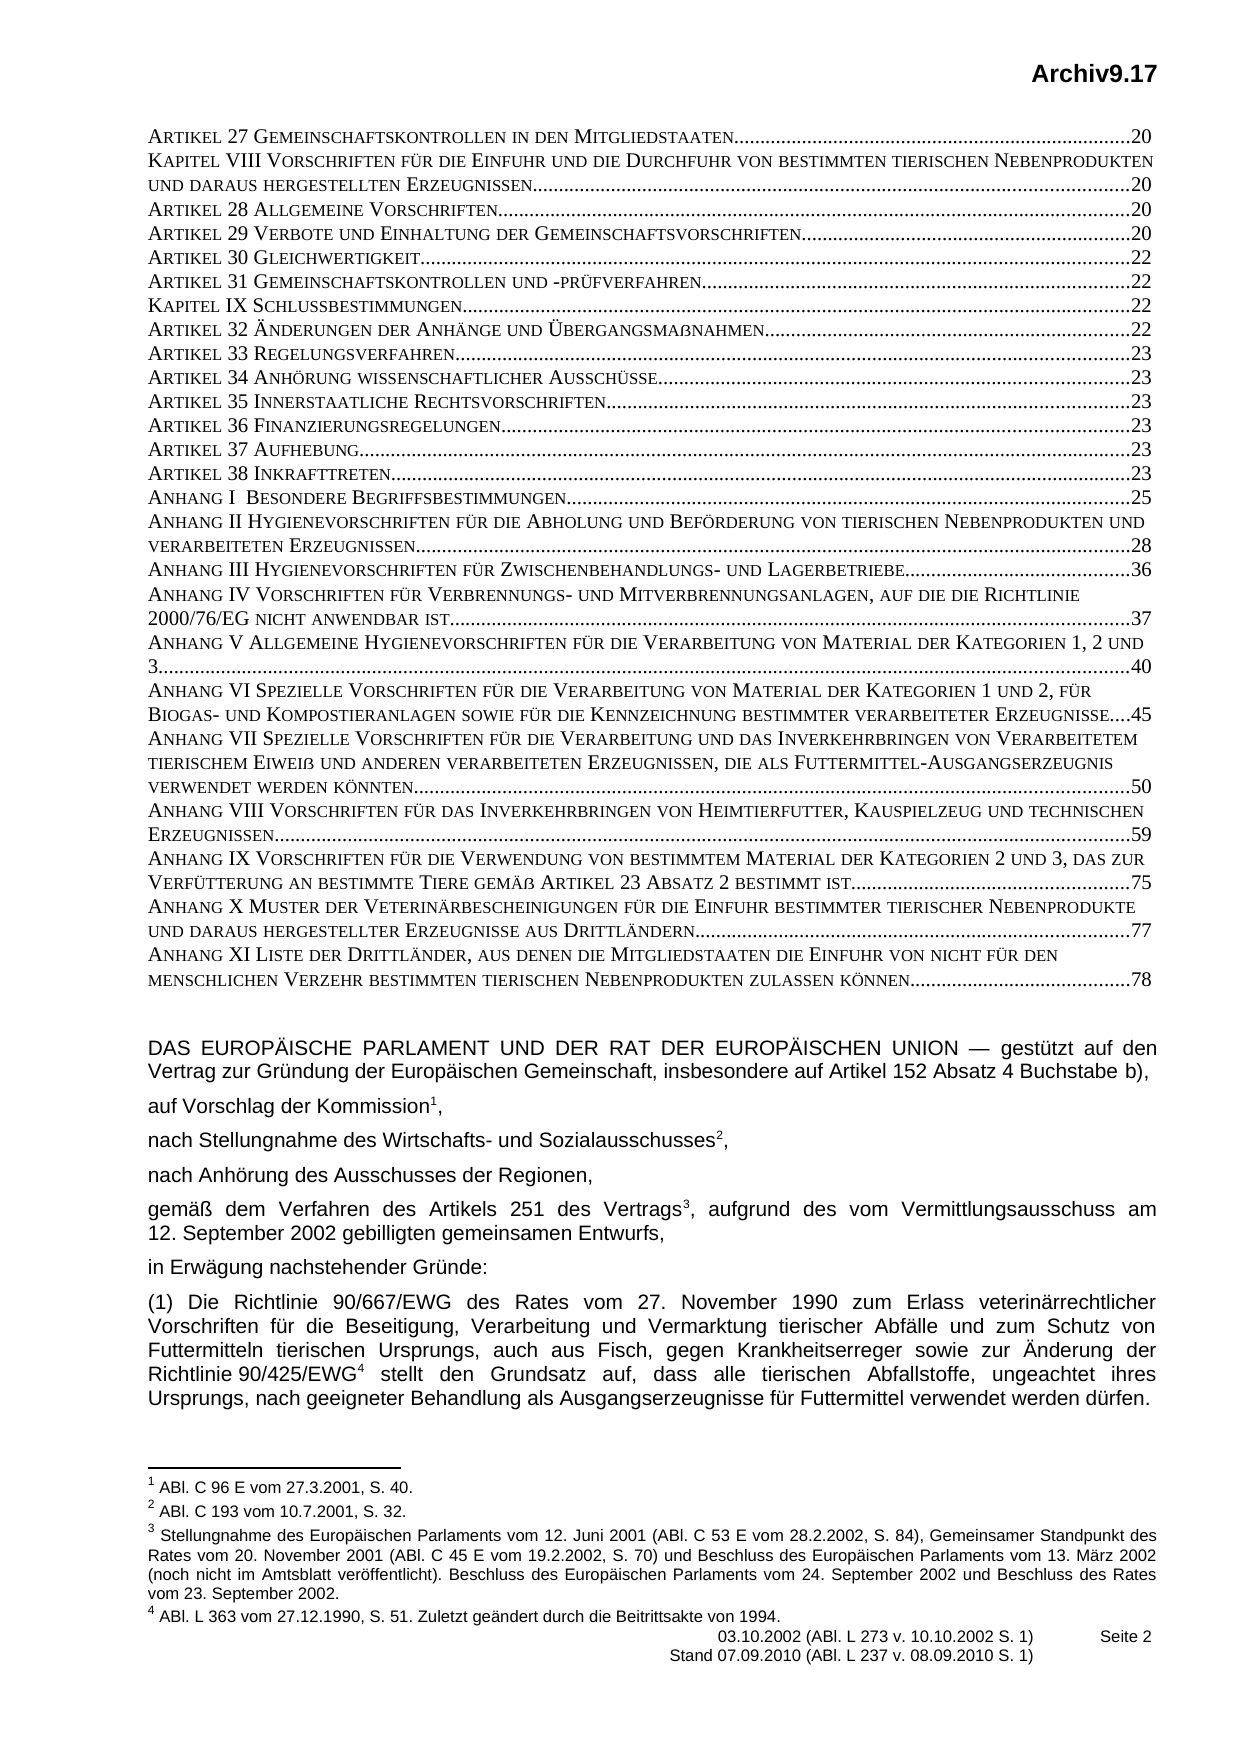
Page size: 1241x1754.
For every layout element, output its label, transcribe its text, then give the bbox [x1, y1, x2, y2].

text Artikel 33 Regelungsverfahren 23 [148, 341, 1157, 365]
text Artikel 29 Verbote und Einhaltung der Gemeinschaftsvorschriften 20 [148, 221, 1157, 244]
text Kapitel VIII Vorschriften für die Einfuhr und die Durchfuhr von bestimmten tierischen Nebenprodukten und daraus hergestellten Erzeugnissen 20 [148, 148, 1157, 196]
text Anhang VII Spezielle Vorschriften für die Verarbeitung und das Inverkehrbringen von Verarbeitetem tierischem Eiweiß und anderen verarbeiteten Erzeugnissen, die als Futtermittel-Ausgangserzeugnis verwendet werden könnten 50 [148, 726, 1157, 798]
text Kapitel IX Schlussbestimmungen 22 [148, 293, 1157, 317]
text Anhang II Hygienevorschriften für die Abholung und Beförderung von tierischen Nebenprodukten und verarbeiteten Erzeugnissen 28 [148, 509, 1157, 557]
text Anhang I Besondere Begriffsbestimmungen 25 [148, 485, 1157, 509]
text nach Stellungnahme des Wirtschafts- und Sozialausschusses, [148, 1128, 1157, 1152]
text auf Vorschlag der Kommission, [148, 1094, 1157, 1118]
text Anhang VI Spezielle Vorschriften für die Verarbeitung von Material der Kategorien 1 und 2, für Biogas- und Kompostieranlagen sowie für die Kennzeichnung bestimmter verarbeiteter Erzeugnisse 45 [148, 678, 1157, 726]
text in Erwägung nachstehender Gründe: [148, 1255, 1157, 1279]
text Anhang V Allgemeine Hygienevorschriften für die Verarbeitung von Material der Kategorien 1, 2 und 3 40 [148, 629, 1157, 678]
text Anhang VIII Vorschriften für das Inverkehrbringen von Heimtierfutter, Kauspielzeug und technischen Erzeugnissen 59 [148, 798, 1157, 846]
text Artikel 34 Anhörung wissenschaftlicher Ausschüsse 23 [148, 365, 1157, 389]
text nach Anhörung des Ausschusses der Regionen, [148, 1162, 1157, 1186]
text Artikel 37 Aufhebung 23 [148, 437, 1157, 461]
text Artikel 32 Änderungen der Anhänge und Übergangsmaßnahmen 22 [148, 317, 1157, 341]
text DAS EUROPÄISCHE PARLAMENT UND DER RAT DER EUROPÄISCHEN UNION — gestützt auf den Vertrag zur Gründung der Europäischen Gemeinschaft, insbesondere auf Artikel 152 Absatz 4 Buchstabe b), [148, 1035, 1157, 1083]
text Artikel 36 Finanzierungsregelungen 23 [148, 413, 1157, 437]
text Anhang III Hygienevorschriften für Zwischenbehandlungs- und Lagerbetriebe 36 [148, 557, 1157, 581]
text Artikel 28 Allgemeine Vorschriften 20 [148, 196, 1157, 221]
text (1) Die Richtlinie 90/667/EWG des Rates vom 27. November 1990 zum Erlass veterinärrechtlicher Vorschriften für die Beseitigung, Verarbeitung und Vermarktung tierischer Abfälle und zum Schutz von Futtermitteln tierischen Ursprungs, auch aus Fisch, gegen Krankheitserreger sowie zur Änderung der Richtlinie 90/425/EWG stellt den Grundsatz auf, dass alle tierischen Abfallstoffe, ungeachtet ihres Ursprungs, nach geeigneter Behandlung als Ausgangserzeugnisse für Futtermittel verwendet werden dürfen. [148, 1289, 1157, 1409]
text Anhang IX Vorschriften für die Verwendung von bestimmtem Material der Kategorien 2 und 3, das zur Verfütterung an bestimmte Tiere gemäß Artikel 23 Absatz 2 bestimmt ist 75 [148, 846, 1157, 894]
text Anhang X Muster der Veterinärbescheinigungen für die Einfuhr bestimmter tierischer Nebenprodukte und daraus hergestellter Erzeugnisse aus Drittländern 77 [148, 894, 1157, 942]
text Anhang IV Vorschriften für Verbrennungs- und Mitverbrennungsanlagen, auf die die Richtlinie 2000/76/EG nicht anwendbar ist 37 [148, 581, 1157, 629]
text gemäß dem Verfahren des Artikels 251 des Vertrags, aufgrund des vom Vermittlungsausschuss am 12. September 2002 gebilligten gemeinsamen Entwurfs, [148, 1197, 1157, 1245]
text Artikel 38 Inkrafttreten 23 [148, 461, 1157, 485]
text Artikel 35 Innerstaatliche Rechtsvorschriften 23 [148, 389, 1157, 413]
text Artikel 30 Gleichwertigkeit 22 [148, 244, 1157, 269]
text Artikel 27 Gemeinschaftskontrollen in den Mitgliedstaaten 20 [148, 124, 1157, 148]
text Anhang XI Liste der Drittländer, aus denen die Mitgliedstaaten die Einfuhr von nicht für den menschlichen Verzehr bestimmten tierischen Nebenprodukten zulassen können 78 [148, 942, 1157, 991]
text Artikel 31 Gemeinschaftskontrollen und -prüfverfahren 22 [148, 269, 1157, 293]
